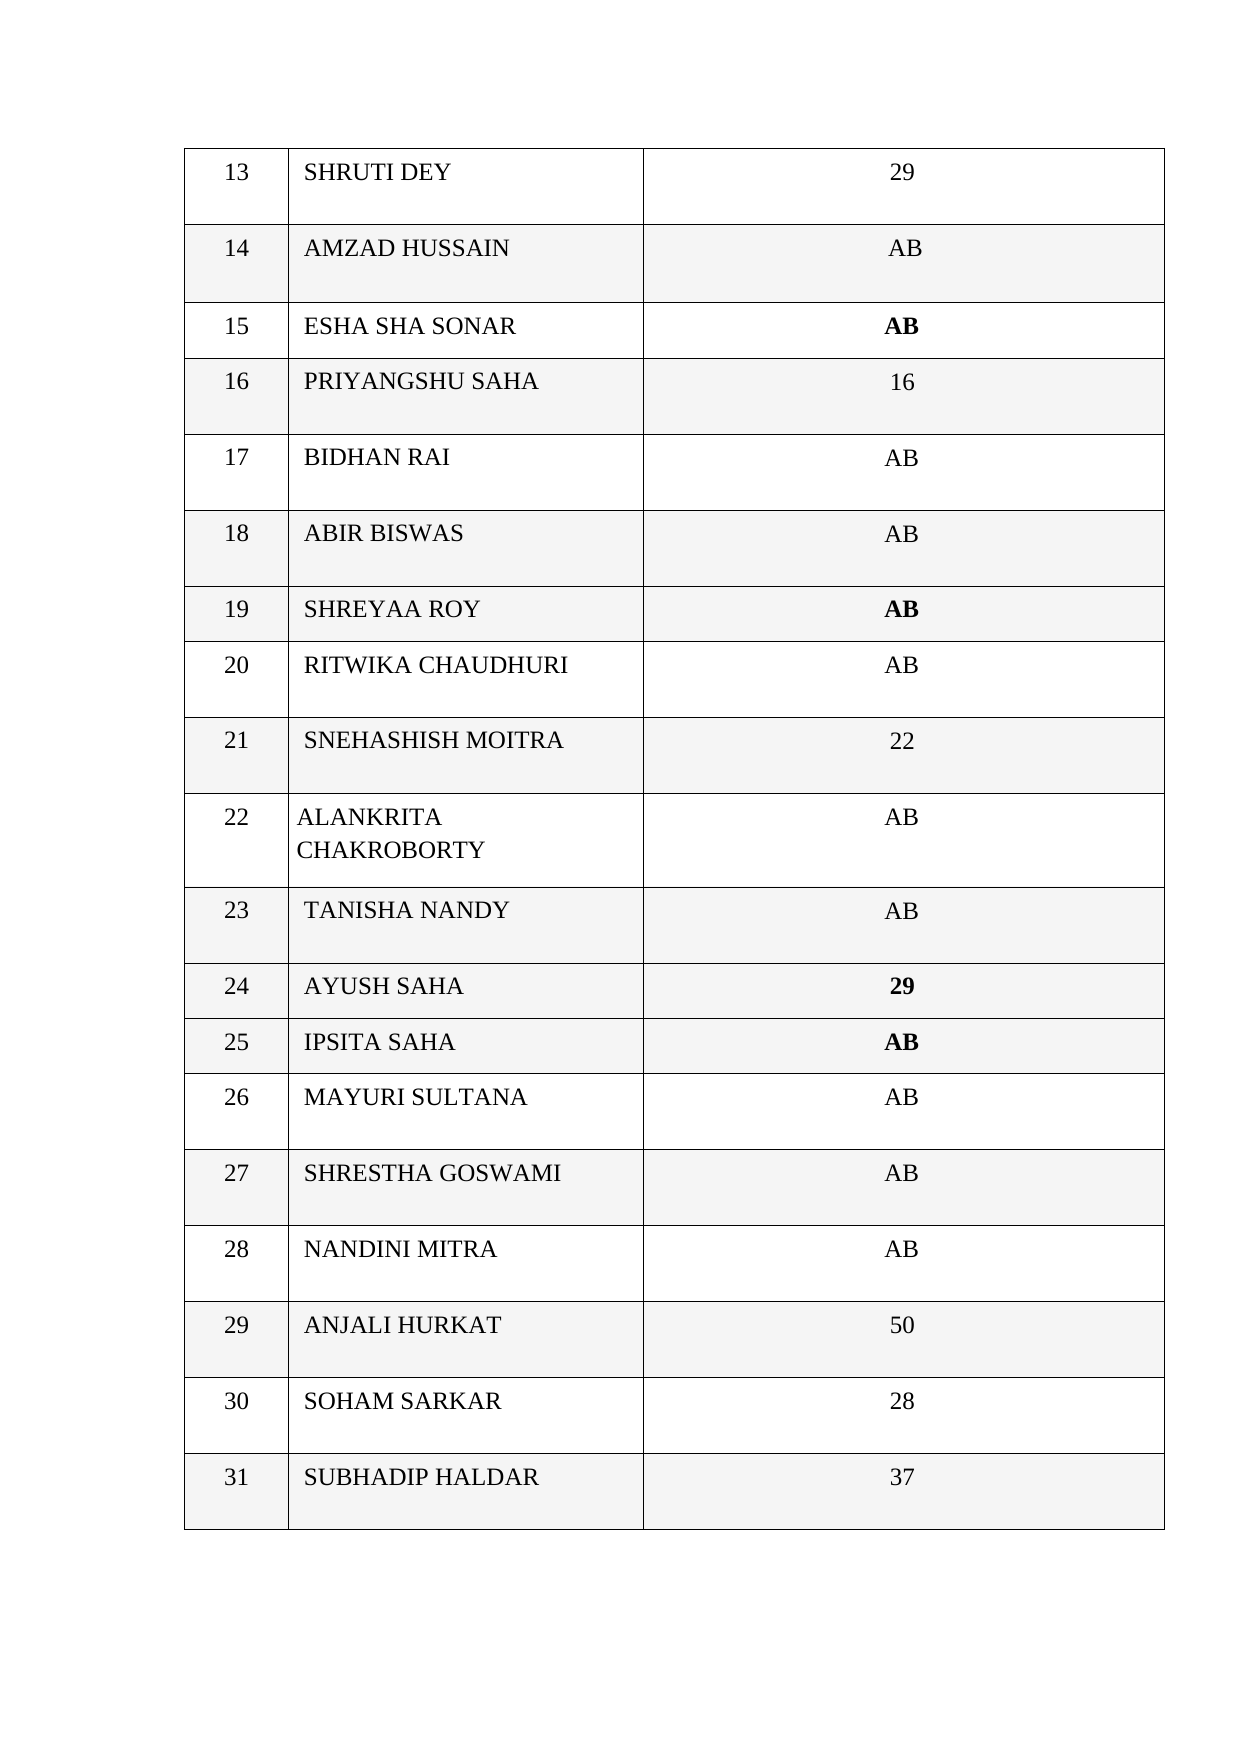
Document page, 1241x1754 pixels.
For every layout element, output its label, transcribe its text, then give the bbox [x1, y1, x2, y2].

table_cell TANISHA NANDY [289, 888, 643, 963]
table_cell 28 [185, 1226, 288, 1301]
table_cell AB [644, 1074, 1164, 1149]
table_cell ABIR BISWAS [289, 511, 643, 586]
table_cell 22 [644, 718, 1164, 793]
table_cell 15 [185, 303, 288, 357]
table_cell 19 [185, 587, 288, 641]
table_cell AB [644, 511, 1164, 586]
table_header SHRUTI DEY [289, 149, 643, 224]
table_cell 31 [185, 1454, 288, 1529]
table_cell AB [644, 888, 1164, 963]
table_cell 18 [185, 511, 288, 586]
table_header 29 [644, 149, 1164, 224]
table_cell 30 [185, 1378, 288, 1453]
table_cell 50 [644, 1302, 1164, 1377]
table_cell ALANKRITA CHAKROBORTY [289, 794, 643, 886]
table_cell 17 [185, 435, 288, 509]
table_cell ANJALI HURKAT [289, 1302, 643, 1377]
table_cell 28 [644, 1378, 1164, 1453]
table_cell 14 [185, 225, 288, 302]
table_cell AB [644, 794, 1164, 886]
table_cell NANDINI MITRA [289, 1226, 643, 1301]
table_cell SUBHADIP HALDAR [289, 1454, 643, 1529]
table_cell 22 [185, 794, 288, 886]
table_cell AB [644, 435, 1164, 509]
table_cell 29 [644, 964, 1164, 1018]
table_cell AB [644, 1019, 1164, 1073]
table_cell AMZAD HUSSAIN [289, 225, 643, 302]
table_cell ESHA SHA SONAR [289, 303, 643, 357]
table_cell AB [644, 1150, 1164, 1225]
table_cell IPSITA SAHA [289, 1019, 643, 1073]
table_cell 25 [185, 1019, 288, 1073]
table_cell AYUSH SAHA [289, 964, 643, 1018]
table_cell AB [644, 225, 1164, 302]
table_cell SOHAM SARKAR [289, 1378, 643, 1453]
table_cell AB [644, 587, 1164, 641]
table_cell 16 [185, 359, 288, 434]
table_cell SNEHASHISH MOITRA [289, 718, 643, 793]
table_cell 37 [644, 1454, 1164, 1529]
table_cell 29 [185, 1302, 288, 1377]
table_cell SHRESTHA GOSWAMI [289, 1150, 643, 1225]
table_cell AB [644, 642, 1164, 717]
table_cell BIDHAN RAI [289, 435, 643, 509]
table_cell 26 [185, 1074, 288, 1149]
table_cell AB [644, 303, 1164, 357]
table_cell 20 [185, 642, 288, 717]
table_cell 24 [185, 964, 288, 1018]
table_header 13 [185, 149, 288, 224]
table_cell RITWIKA CHAUDHURI [289, 642, 643, 717]
table_cell AB [644, 1226, 1164, 1301]
table_cell 27 [185, 1150, 288, 1225]
table_cell 16 [644, 359, 1164, 434]
table_cell SHREYAA ROY [289, 587, 643, 641]
table_cell MAYURI SULTANA [289, 1074, 643, 1149]
table_cell PRIYANGSHU SAHA [289, 359, 643, 434]
table_cell 21 [185, 718, 288, 793]
table_cell 23 [185, 888, 288, 963]
